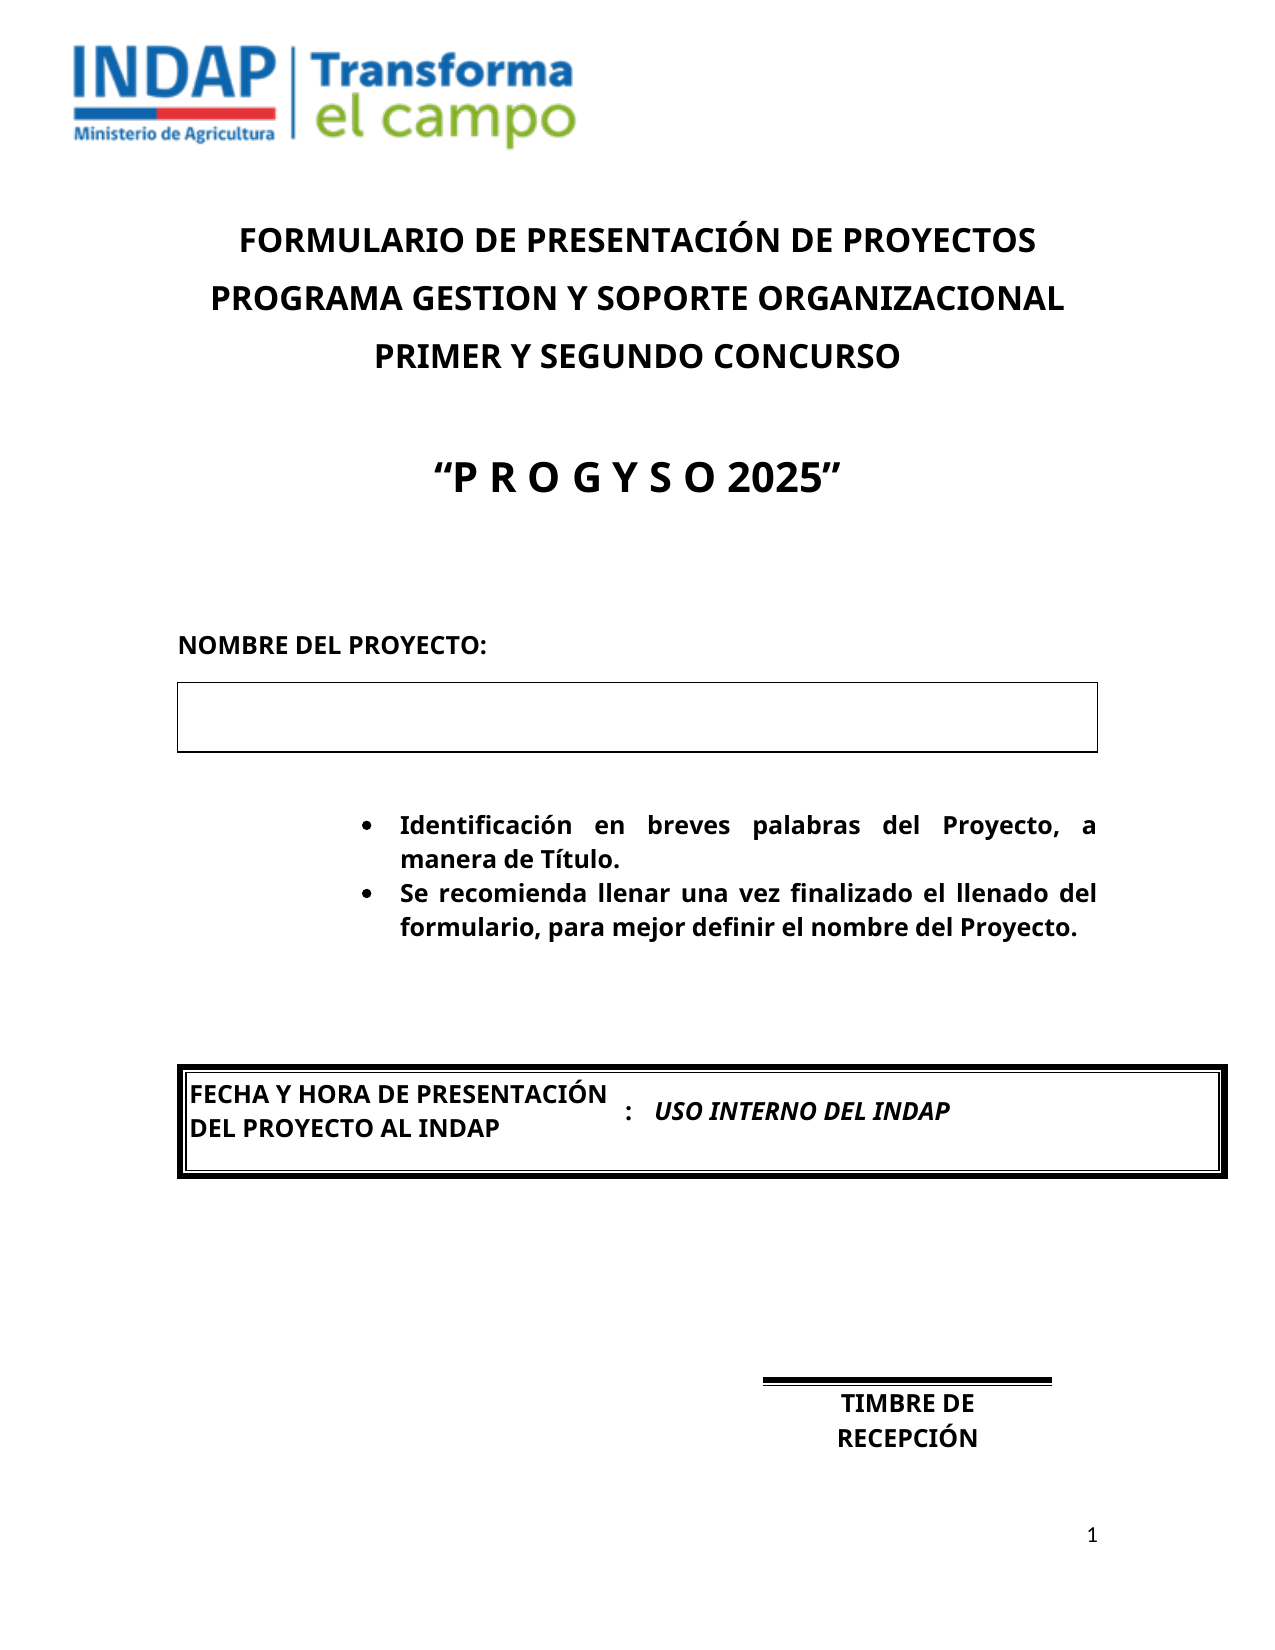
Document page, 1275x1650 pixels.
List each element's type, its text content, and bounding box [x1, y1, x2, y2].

text NOMBRE DEL PROYECTO: [177, 627, 1098, 661]
table_header FECHA Y HORA DE PRESENTACIÓN DEL PROYECTO AL INDAP [187, 1073, 617, 1170]
table_header : [618, 1073, 647, 1170]
text PROGRAMA GESTION Y SOPORTE ORGANIZACIONAL [177, 274, 1098, 320]
table_header TIMBRE DE RECEPCIÓN [763, 1386, 1052, 1475]
table_header [178, 683, 1097, 751]
list Se recomienda llenar una vez finalizado el llenado del formulario, para mejor definir el nombre del Proyecto. [362, 876, 1098, 944]
text FORMULARIO DE PRESENTACIÓN DE PROYECTOS [177, 217, 1098, 262]
text PRIMER Y SEGUNDO CONCURSO [177, 332, 1098, 378]
text “P R O G Y S O 2025” [177, 448, 1098, 505]
table_header USO INTERNO DEL INDAP [647, 1073, 1218, 1170]
list Identificación en breves palabras del Proyecto, a manera de Título. [362, 807, 1098, 876]
